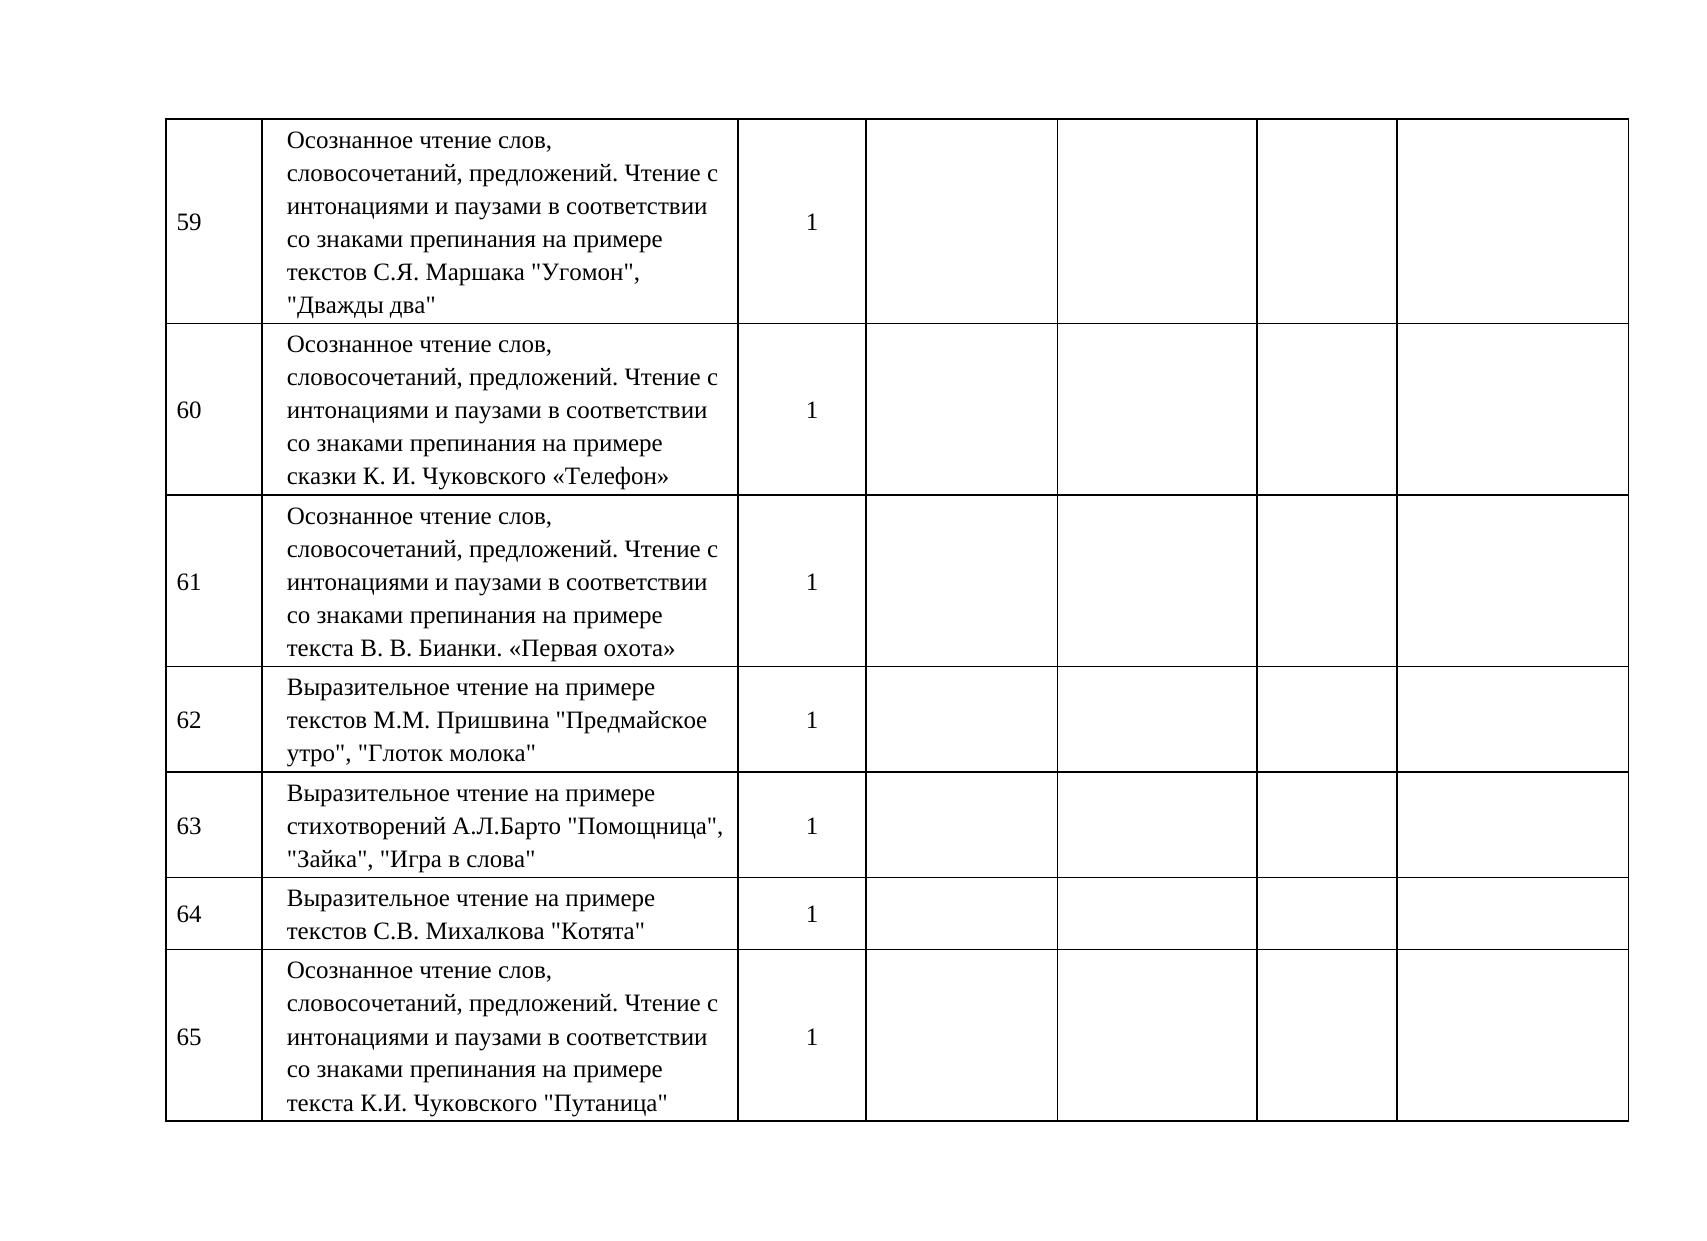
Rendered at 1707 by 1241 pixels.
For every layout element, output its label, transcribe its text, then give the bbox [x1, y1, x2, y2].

table_cell [1398, 496, 1628, 666]
table_cell [867, 324, 1057, 494]
table_cell [1258, 878, 1396, 949]
table_cell 64 [167, 878, 261, 949]
table_cell 59 [167, 120, 261, 323]
table_cell [1258, 496, 1396, 666]
table_cell 60 [167, 324, 261, 494]
table_cell [867, 667, 1057, 771]
table_cell 1 [739, 496, 865, 666]
table_cell [1058, 496, 1256, 666]
table_cell [1058, 324, 1256, 494]
table_cell 61 [167, 496, 261, 666]
table_cell [1258, 667, 1396, 771]
table_cell [1398, 667, 1628, 771]
table_cell [1258, 120, 1396, 323]
table_cell 62 [167, 667, 261, 771]
table_cell 1 [739, 120, 865, 323]
table_cell [867, 120, 1057, 323]
table_cell [1058, 773, 1256, 876]
table_cell 1 [739, 324, 865, 494]
table_cell Выразительное чтение на примере текстов М.М. Пришвина "Предмайское утро", "Глоток молока" [263, 667, 737, 771]
table_cell [867, 496, 1057, 666]
table_cell Выразительное чтение на примере стихотворений А.Л.Барто "Помощница", "Зайка", "Игра в слова" [263, 773, 737, 876]
table_cell 1 [739, 950, 865, 1120]
table_cell 1 [739, 878, 865, 949]
table_cell [1398, 878, 1628, 949]
table_cell [1058, 950, 1256, 1120]
table_cell 65 [167, 950, 261, 1120]
table_cell [1398, 324, 1628, 494]
table_cell 63 [167, 773, 261, 876]
table_cell [1258, 950, 1396, 1120]
table_cell Осознанное чтение слов, словосочетаний, предложений. Чтение с интонациями и паузами в соответствии со знаками препинания на примере текста В. В. Бианки. «Первая охота» [263, 496, 737, 666]
table_cell [1058, 878, 1256, 949]
table_cell [1058, 667, 1256, 771]
table_cell [1258, 324, 1396, 494]
table_cell 1 [739, 773, 865, 876]
table_cell [1058, 120, 1256, 323]
table_cell Осознанное чтение слов, словосочетаний, предложений. Чтение с интонациями и паузами в соответствии со знаками препинания на примере текстов С.Я. Маршака "Угомон", "Дважды два" [263, 120, 737, 323]
table_cell Выразительное чтение на примере текстов С.В. Михалкова "Котята" [263, 878, 737, 949]
table_cell [1398, 950, 1628, 1120]
table_cell Осознанное чтение слов, словосочетаний, предложений. Чтение с интонациями и паузами в соответствии со знаками препинания на примере текста К.И. Чуковского "Путаница" [263, 950, 737, 1120]
table_cell 1 [739, 667, 865, 771]
table_cell [1398, 773, 1628, 876]
table_cell Осознанное чтение слов, словосочетаний, предложений. Чтение с интонациями и паузами в соответствии со знаками препинания на примере сказки К. И. Чуковского «Телефон» [263, 324, 737, 494]
table_cell [867, 950, 1057, 1120]
table_cell [1258, 773, 1396, 876]
table_cell [1398, 120, 1628, 323]
table_cell [867, 878, 1057, 949]
table_cell [867, 773, 1057, 876]
